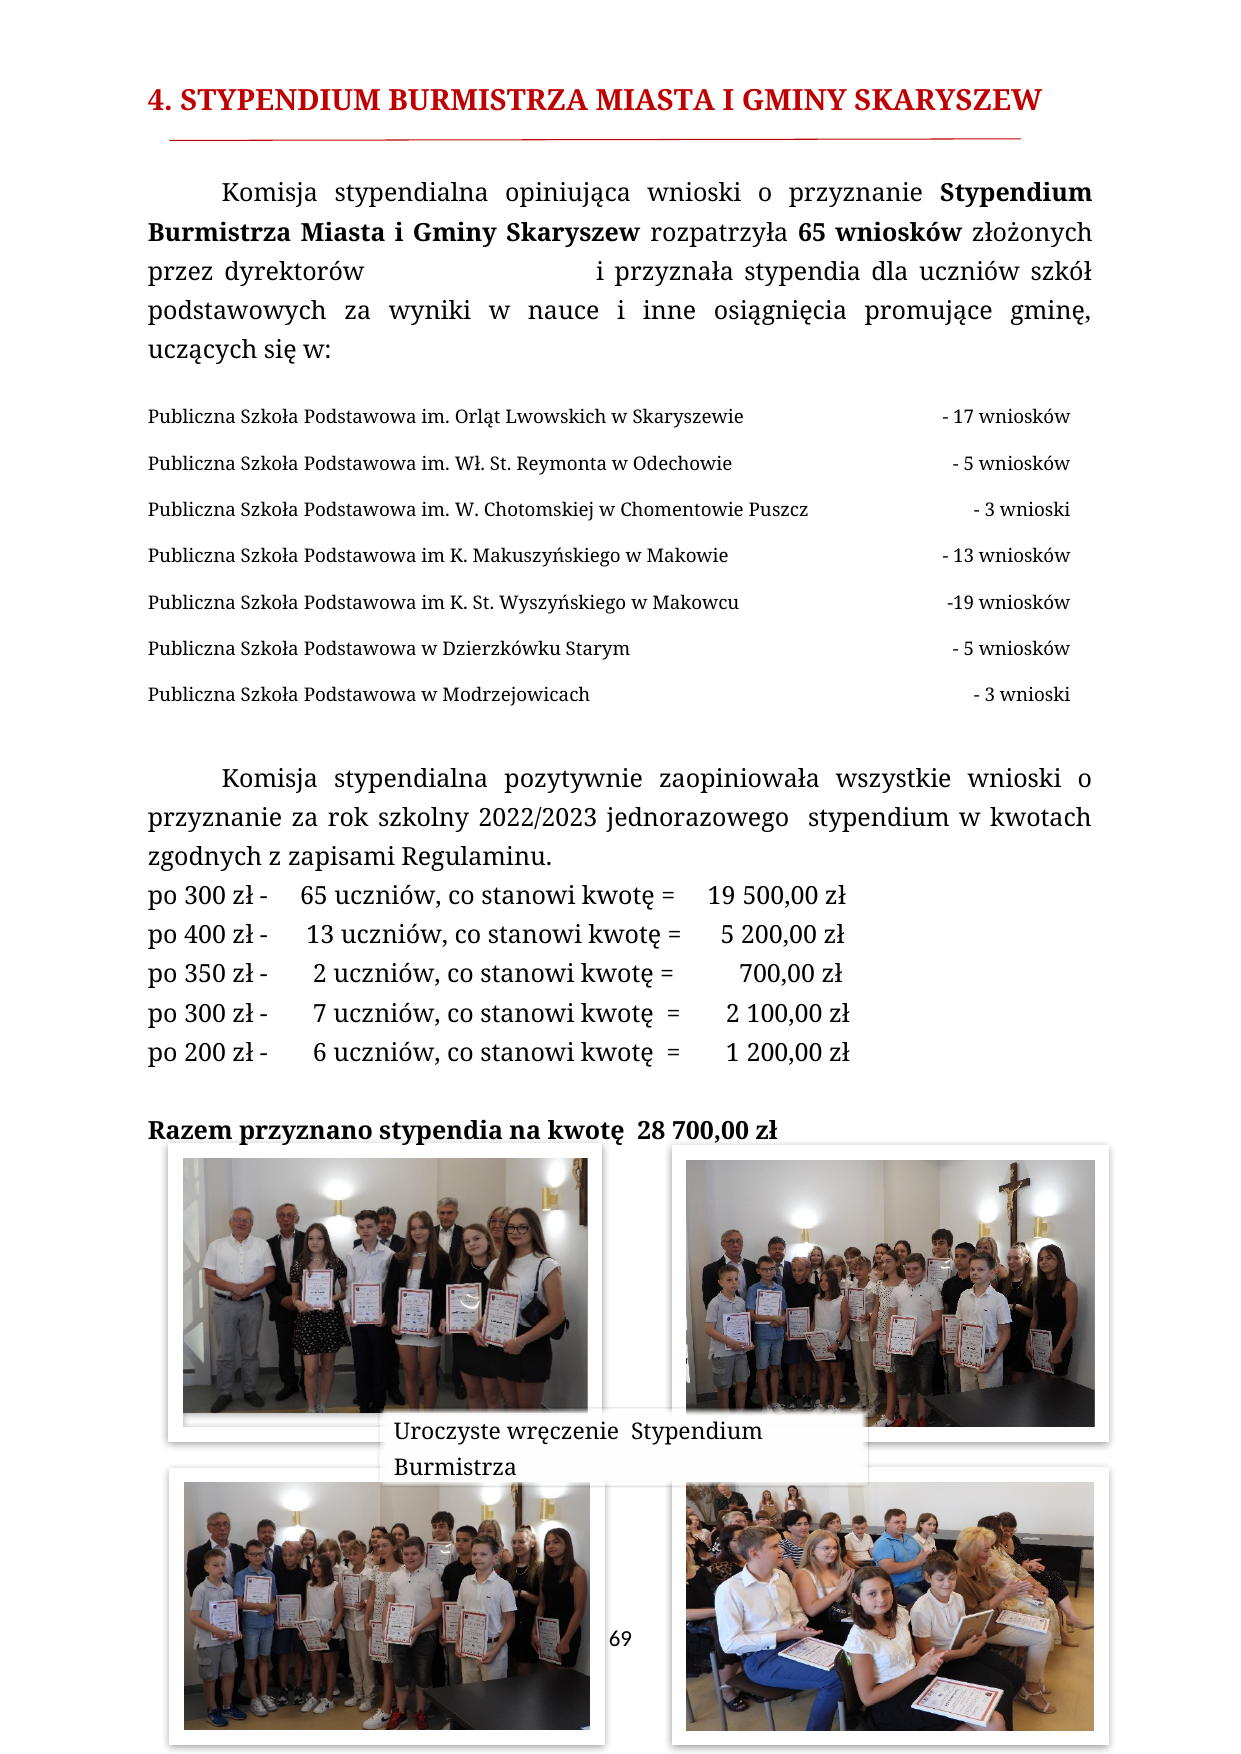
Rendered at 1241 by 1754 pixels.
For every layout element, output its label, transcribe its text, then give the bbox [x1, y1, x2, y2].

list po 400 zł - 13 uczniów, co stanowi kwotę = 5 200,00 zł [148, 917, 1093, 951]
table_cell Publiczna Szkoła Podstawowa im K. Makuszyńskiego w Makowie [136, 543, 895, 589]
table_cell - 5 wniosków [895, 635, 1081, 682]
text Komisja stypendialna opiniująca wnioski o przyznanie Stypendium Burmistrza Miasta i Gminy Skaryszew rozpatrzyła 65 wniosków złożonych przez dyrektorów i przyznała stypendia dla uczniów szkół podstawowych za wyniki w nauce i inne osiągnięcia promujące gminę, uczących się w: [148, 175, 1093, 366]
picture [686, 1482, 1094, 1731]
table_cell Publiczna Szkoła Podstawowa im. W. Chotomskiej w Chomentowie Puszcz [136, 496, 895, 543]
table_cell - 13 wniosków [895, 543, 1081, 589]
list po 200 zł - 6 uczniów, co stanowi kwotę = 1 200,00 zł [148, 1034, 1093, 1068]
list po 350 zł - 2 uczniów, co stanowi kwotę = 700,00 zł [148, 956, 1093, 990]
table_cell - 3 wnioski [895, 496, 1081, 543]
table_cell -19 wniosków [895, 589, 1081, 635]
table_header - 17 wniosków [895, 404, 1081, 450]
picture [183, 1158, 588, 1413]
table_cell - 3 wnioski [895, 682, 1081, 728]
text 4. STYPENDIUM BURMISTRZA MIASTA I GMINY SKARYSZEW [148, 79, 1093, 119]
picture [184, 1482, 590, 1730]
table_cell Publiczna Szkoła Podstawowa im K. St. Wyszyńskiego w Makowcu [136, 589, 895, 635]
table_cell Publiczna Szkoła Podstawowa w Modrzejowicach [136, 682, 895, 728]
list po 300 zł - 7 uczniów, co stanowi kwotę = 2 100,00 zł [148, 995, 1093, 1029]
picture [686, 1160, 1095, 1427]
table_cell Publiczna Szkoła Podstawowa w Dzierzkówku Starym [136, 635, 895, 682]
list Razem przyznano stypendia na kwotę 28 700,00 zł [148, 1113, 1093, 1147]
table_cell Publiczna Szkoła Podstawowa im. Wł. St. Reymonta w Odechowie [136, 450, 895, 496]
table_header Publiczna Szkoła Podstawowa im. Orląt Lwowskich w Skaryszewie [136, 404, 895, 450]
text po 300 zł - 65 uczniów, co stanowi kwotę = 19 500,00 zł [148, 878, 1093, 912]
table_cell - 5 wniosków [895, 450, 1081, 496]
text Komisja stypendialna pozytywnie zaopiniowała wszystkie wnioski o przyznanie za rok szkolny 2022/2023 jednorazowego stypendium w kwotach zgodnych z zapisami Regulaminu. [148, 760, 1093, 873]
